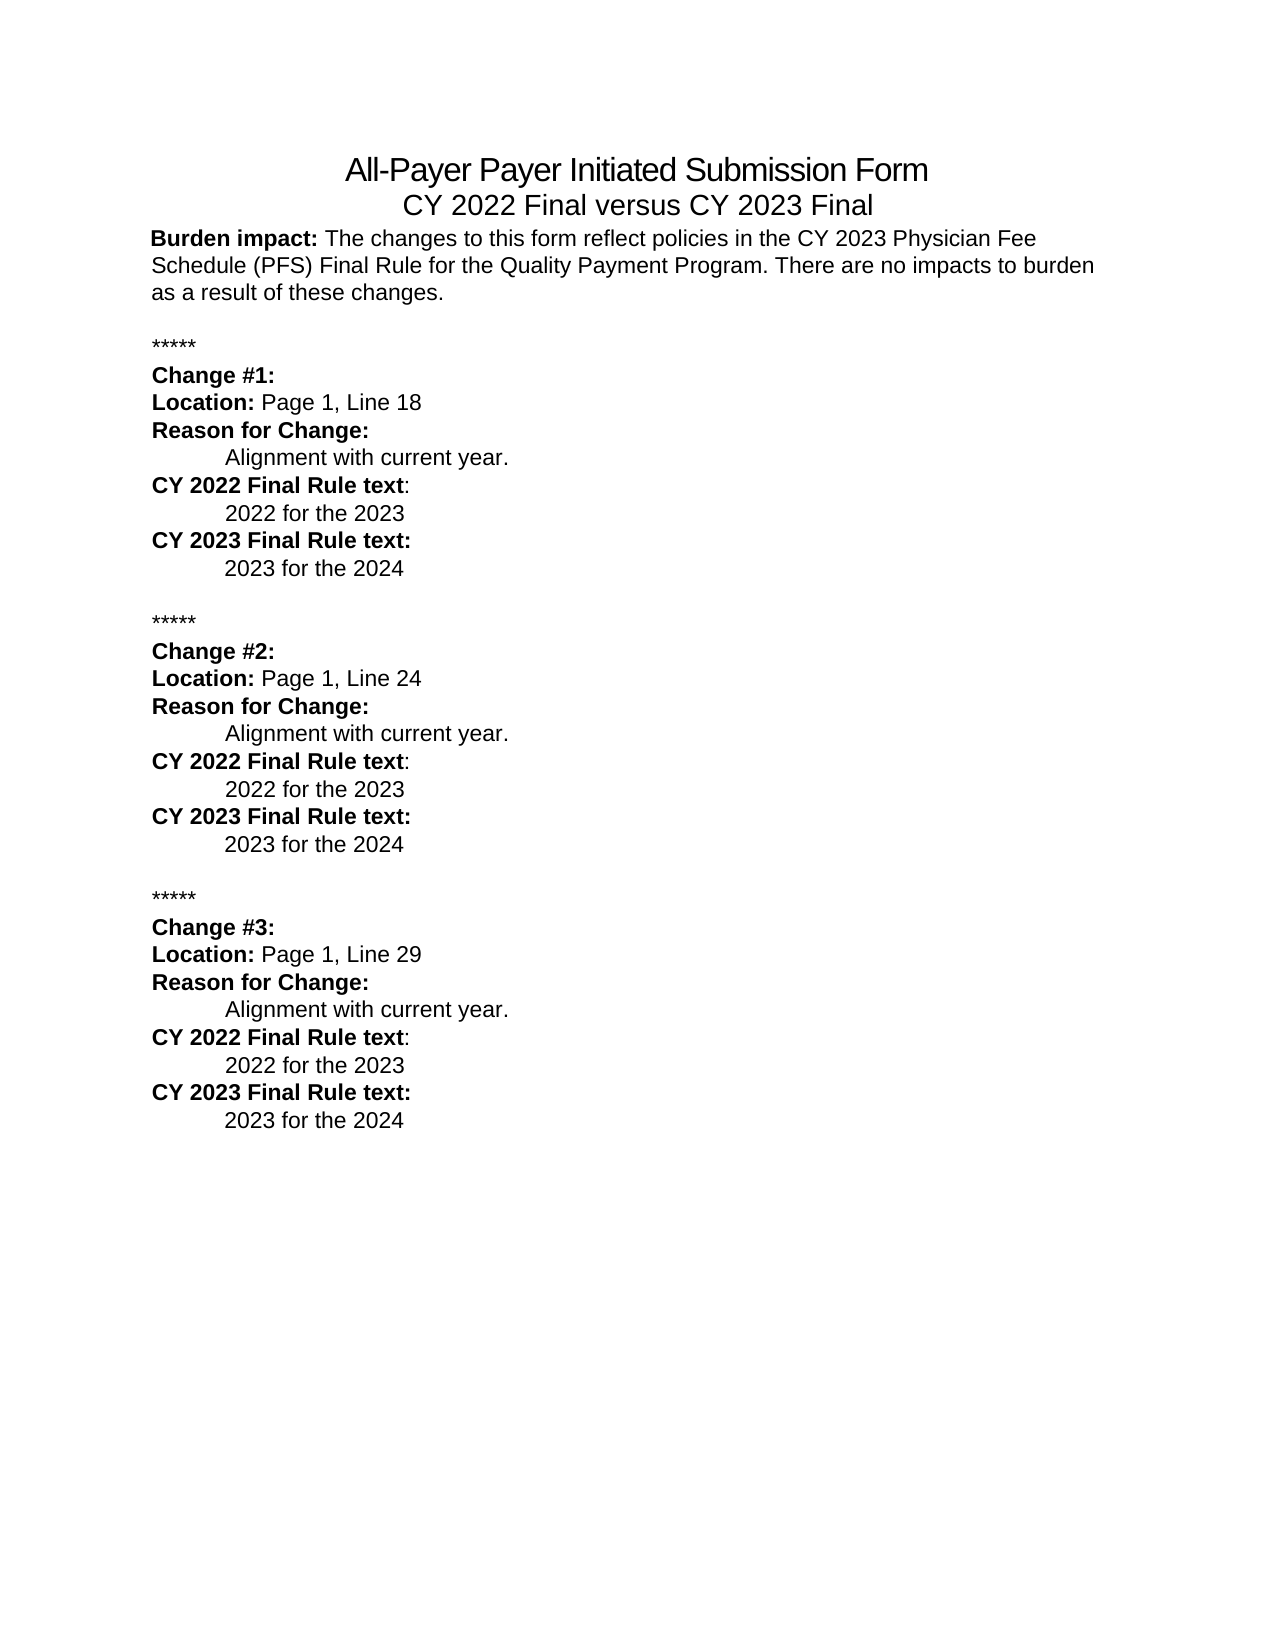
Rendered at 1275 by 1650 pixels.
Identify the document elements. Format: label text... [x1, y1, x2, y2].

text Location: Page 1, Line 29 [152, 941, 1125, 968]
text Location: Page 1, Line 18 [152, 389, 1125, 416]
text 2022 for the 2023 [152, 1052, 1125, 1078]
text Alignment with current year. [152, 996, 1125, 1023]
text CY 2023 Final Rule text: [152, 803, 1125, 829]
text CY 2022 Final Rule text: [152, 1024, 1125, 1050]
text CY 2023 Final Rule text: [152, 1079, 1125, 1106]
text CY 2022 Final versus CY 2023 Final [152, 188, 1124, 222]
text 2022 for the 2023 [152, 776, 1125, 802]
text Change #1: [152, 362, 1125, 388]
text 2023 for the 2024 [224, 1107, 1125, 1133]
text Location: Page 1, Line 24 [152, 665, 1125, 692]
subtitle All-Payer Payer Initiated Submission Form [150, 150, 1125, 188]
text ***** [152, 886, 1125, 912]
text Reason for Change: [152, 417, 1125, 443]
text Change #3: [152, 914, 1125, 940]
text Reason for Change: [152, 969, 1125, 995]
text Alignment with current year. [152, 720, 1125, 747]
text Burden impact: The changes to this form reflect policies in the CY 2023 Physician Fee Schedule (PFS) Final Rule for the Quality Payment Program. There are no impacts to burden as a result of these changes. [150, 224, 1125, 305]
text CY 2022 Final Rule text: [152, 748, 1125, 774]
text CY 2022 Final Rule text: [152, 472, 1125, 498]
text Change #2: [152, 638, 1125, 664]
text CY 2023 Final Rule text: [152, 527, 1125, 553]
text 2023 for the 2024 [224, 555, 1125, 581]
text 2023 for the 2024 [224, 831, 1125, 857]
text Alignment with current year. [152, 444, 1125, 471]
text Reason for Change: [152, 693, 1125, 719]
text 2022 for the 2023 [152, 499, 1125, 526]
text ***** [152, 610, 1125, 636]
text ***** [152, 334, 1125, 360]
